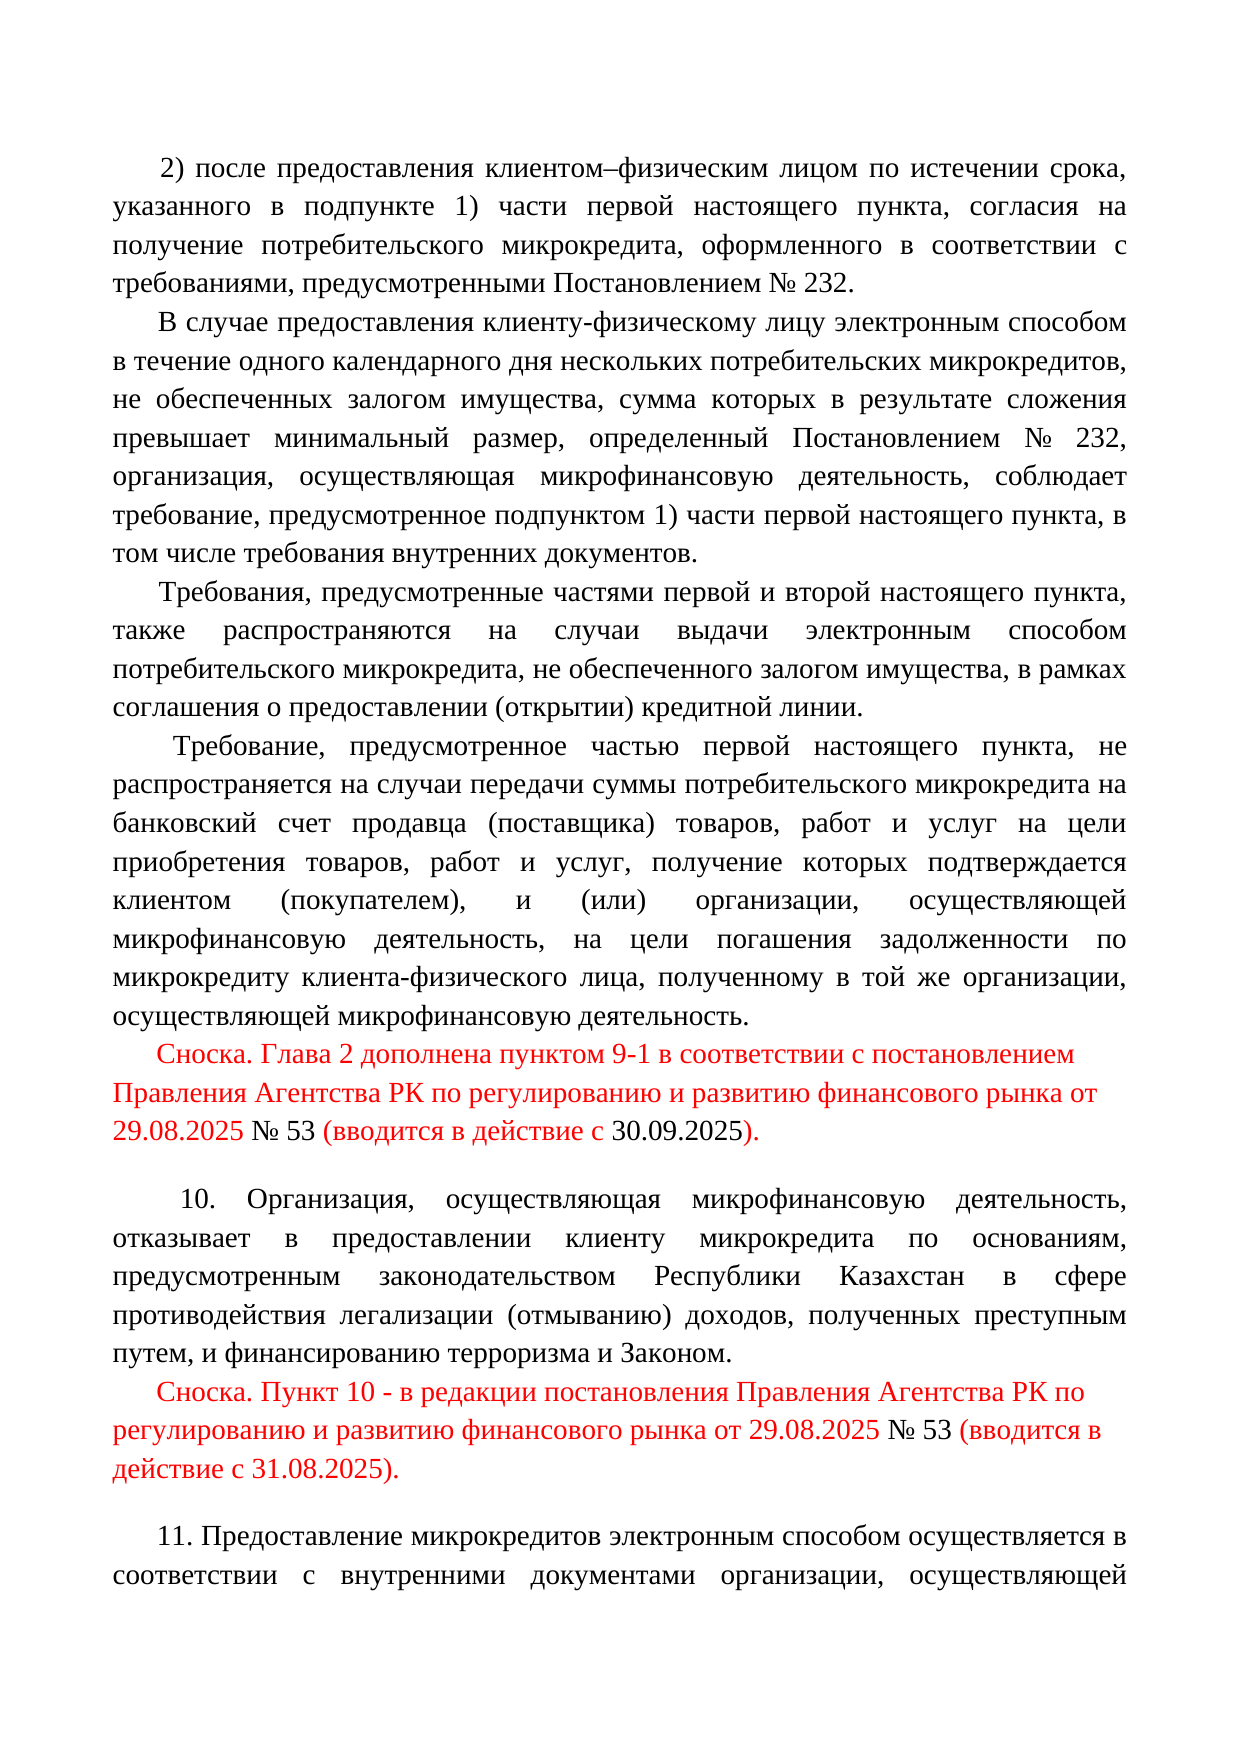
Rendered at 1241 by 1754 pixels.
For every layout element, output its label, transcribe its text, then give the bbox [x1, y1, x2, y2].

text Требование, предусмотренное частью первой настоящего пункта, не распространяется на случаи передачи суммы потребительского микрокредита на банковский счет продавца (поставщика) товаров, работ и услуг на цели приобретения товаров, работ и услуг, получение которых подтверждается клиентом (покупателем), и (или) организации, осуществляющей микрофинансовую деятельность, на цели погашения задолженности по микрокредиту клиента-физического лица, полученному в той же организации, осуществляющей микрофинансовую деятельность. [112, 728, 1128, 1031]
text В случае предоставления клиенту-физическому лицу электронным способом в течение одного календарного дня нескольких потребительских микрокредитов, не обеспеченных залогом имущества, сумма которых в результате сложения превышает минимальный размер, определенный Постановлением № 232, организация, осуществляющая микрофинансовую деятельность, соблюдает требование, предусмотренное подпунктом 1) части первой настоящего пункта, в том числе требования внутренних документов. [112, 304, 1128, 569]
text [112, 1518, 1128, 1591]
text 10. Организация, осуществляющая микрофинансовую деятельность, отказывает в предоставлении клиенту микрокредита по основаниям, предусмотренным законодательством Республики Казахстан в сфере противодействия легализации (отмыванию) доходов, полученных преступным путем, и финансированию терроризма и Законом. [112, 1181, 1128, 1369]
text Требования, предусмотренные частями первой и второй настоящего пункта, также распространяются на случаи выдачи электронным способом потребительского микрокредита, не обеспеченного залогом имущества, в рамках соглашения о предоставлении (открытии) кредитной линии. [112, 574, 1128, 723]
text Сноска. Пункт 10 - в редакции постановления Правления Агентства РК по регулированию и развитию финансового рынка от 29.08.2025 № 53 (вводится в действие с 31.08.2025). [112, 1374, 1128, 1515]
text 2) после предоставления клиентом–физическим лицом по истечении срока, указанного в подпункте 1) части первой настоящего пункта, согласия на получение потребительского микрокредита, оформленного в соответствии с требованиями, предусмотренными Постановлением № 232. [112, 150, 1128, 299]
text Сноска. Глава 2 дополнена пунктом 9-1 в соответствии с постановлением Правления Агентства РК по регулированию и развитию финансового рынка от 29.08.2025 № 53 (вводится в действие с 30.09.2025). [112, 1036, 1128, 1177]
